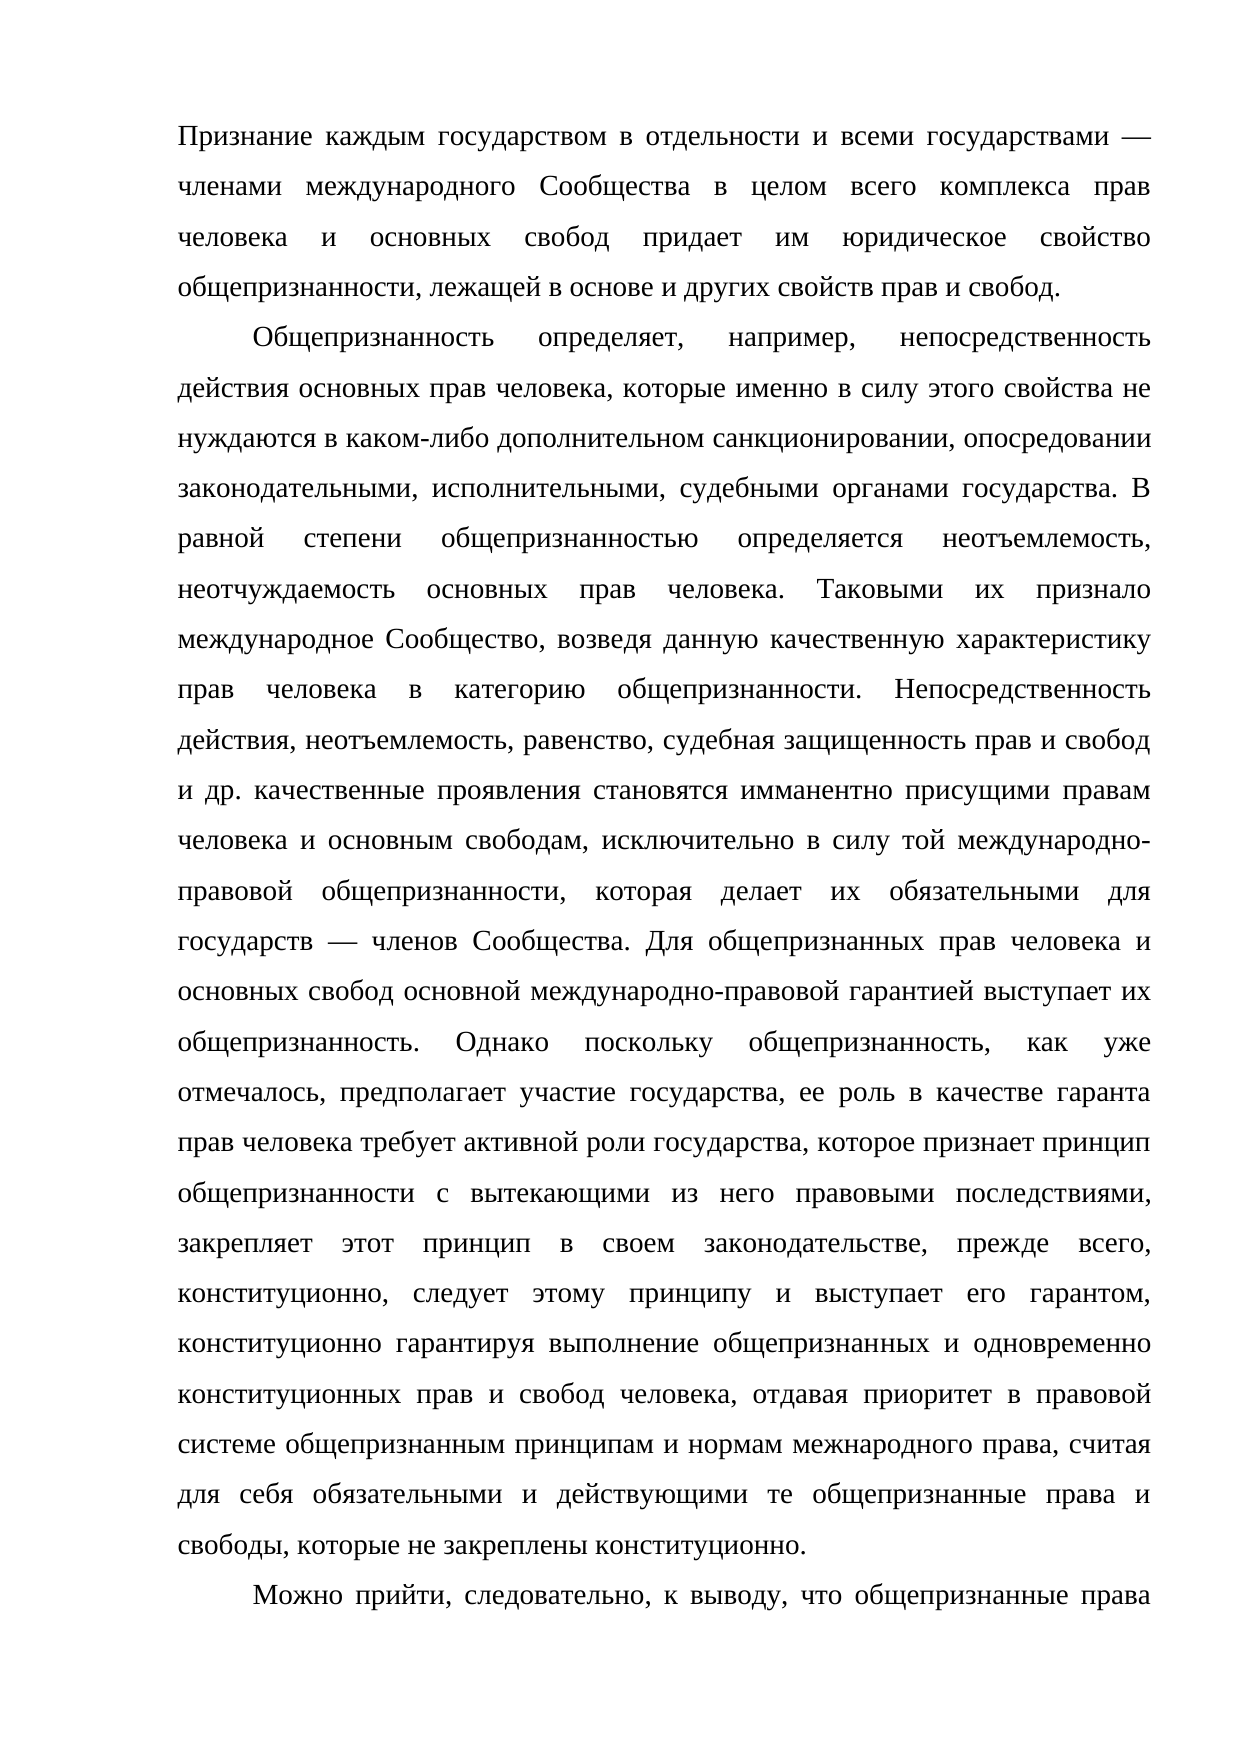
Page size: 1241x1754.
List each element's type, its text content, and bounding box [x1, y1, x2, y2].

text Общепризнанность определяет, например, непосредственность действия основных прав человека, которые именно в силу этого свойства не нуждаются в каком-либо дополнительном санкционировании, опосредовании законодательными, исполнительными, судебными органами государства. В равной степени общепризнанностью определяется неотъемлемость, неотчуждаемость основных прав человека. Таковыми их признало международное Сообщество, возведя данную качественную характеристику прав человека в категорию общепризнанности. Непосредственность действия, неотъемлемость, равенство, судебная защищенность прав и свобод и др. качественные проявления становятся имманентно присущими правам человека и основным свободам, исключительно в силу той международно-правовой общепризнанности, которая делает их обязательными для государств — членов Сообщества. Для общепризнанных прав человека и основных свобод основной международно-правовой гарантией выступает их общепризнанность. Однако поскольку общепризнанность, как уже отмечалось, предполагает участие государства, ее роль в качестве гаранта прав человека требует активной роли государства, которое признает принцип общепризнанности с вытекающими из него правовыми последствиями, закрепляет этот принцип в своем законодательстве, прежде всего, конституционно, следует этому принципу и выступает его гарантом, конституционно гарантируя выполнение общепризнанных и одновременно конституционных прав и свобод человека, отдавая приоритет в правовой системе общепризнанным принципам и нормам межнародного права, считая для себя обязательными и действующими те общепризнанные права и свободы, которые не закреплены конституционно. [177, 319, 1152, 1560]
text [177, 1577, 1152, 1611]
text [177, 118, 1152, 303]
